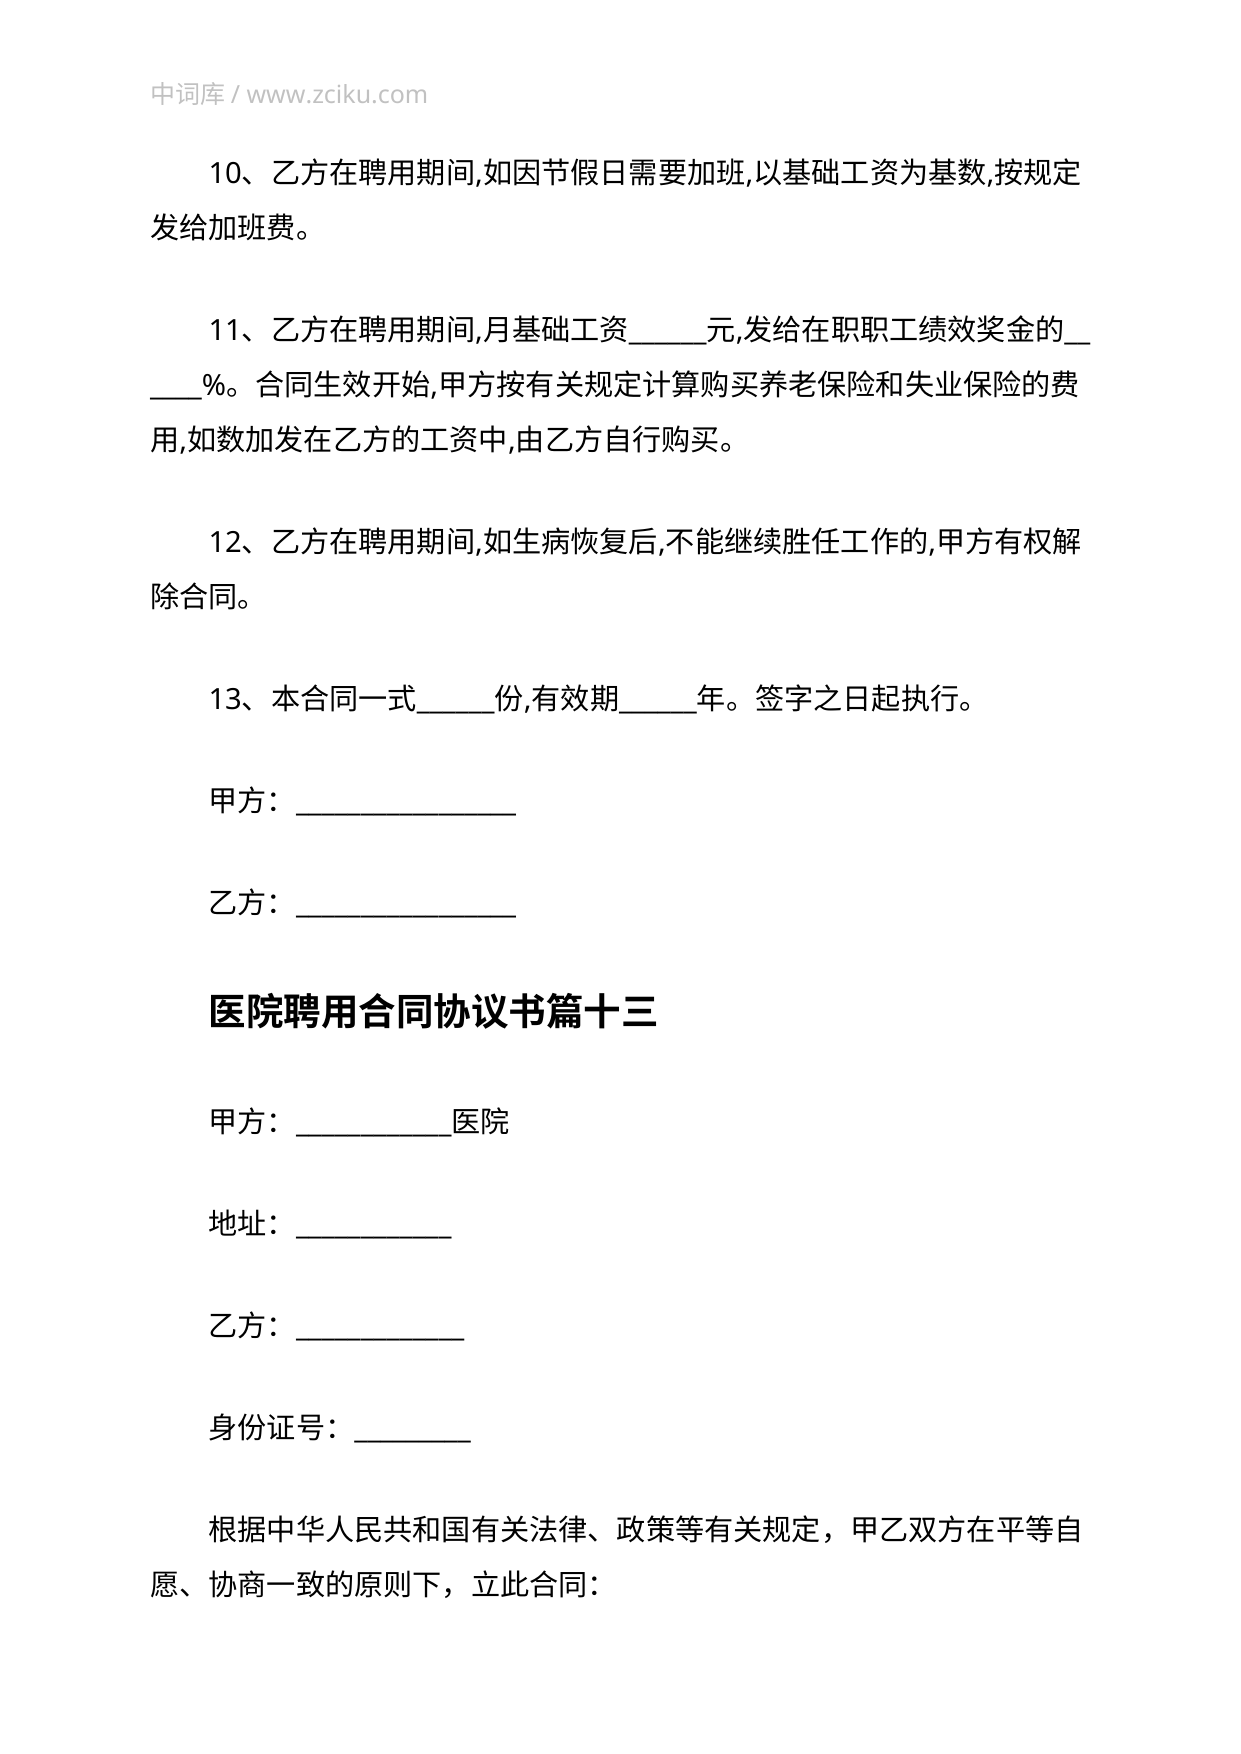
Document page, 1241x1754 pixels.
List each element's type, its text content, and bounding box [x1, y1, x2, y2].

text 身份证号：_________ [150, 1405, 1090, 1447]
text 医院聘用合同协议书篇十三 [150, 981, 1090, 1036]
text 甲方：_________________ [150, 777, 1090, 820]
text 11、乙方在聘用期间,月基础工资______元,发给在职职工绩效奖金的______%。合同生效开始,甲方按有关规定计算购买养老保险和失业保险的费用,如数加发在乙方的工资中,由乙方自行购买。 [150, 307, 1090, 459]
text 地址：____________ [150, 1201, 1090, 1243]
text 13、本合同一式______份,有效期______年。签字之日起执行。 [150, 676, 1090, 718]
text 乙方：_____________ [150, 1303, 1090, 1345]
text 12、乙方在聘用期间,如生病恢复后,不能继续胜任工作的,甲方有权解除合同。 [150, 519, 1090, 616]
text 乙方：_________________ [150, 879, 1090, 922]
text 根据中华人民共和国有关法律、政策等有关规定，甲乙双方在平等自愿、协商一致的原则下，立此合同： [150, 1507, 1090, 1604]
text 甲方：____________医院 [150, 1099, 1090, 1141]
text 10、乙方在聘用期间,如因节假日需要加班,以基础工资为基数,按规定发给加班费。 [150, 150, 1090, 247]
